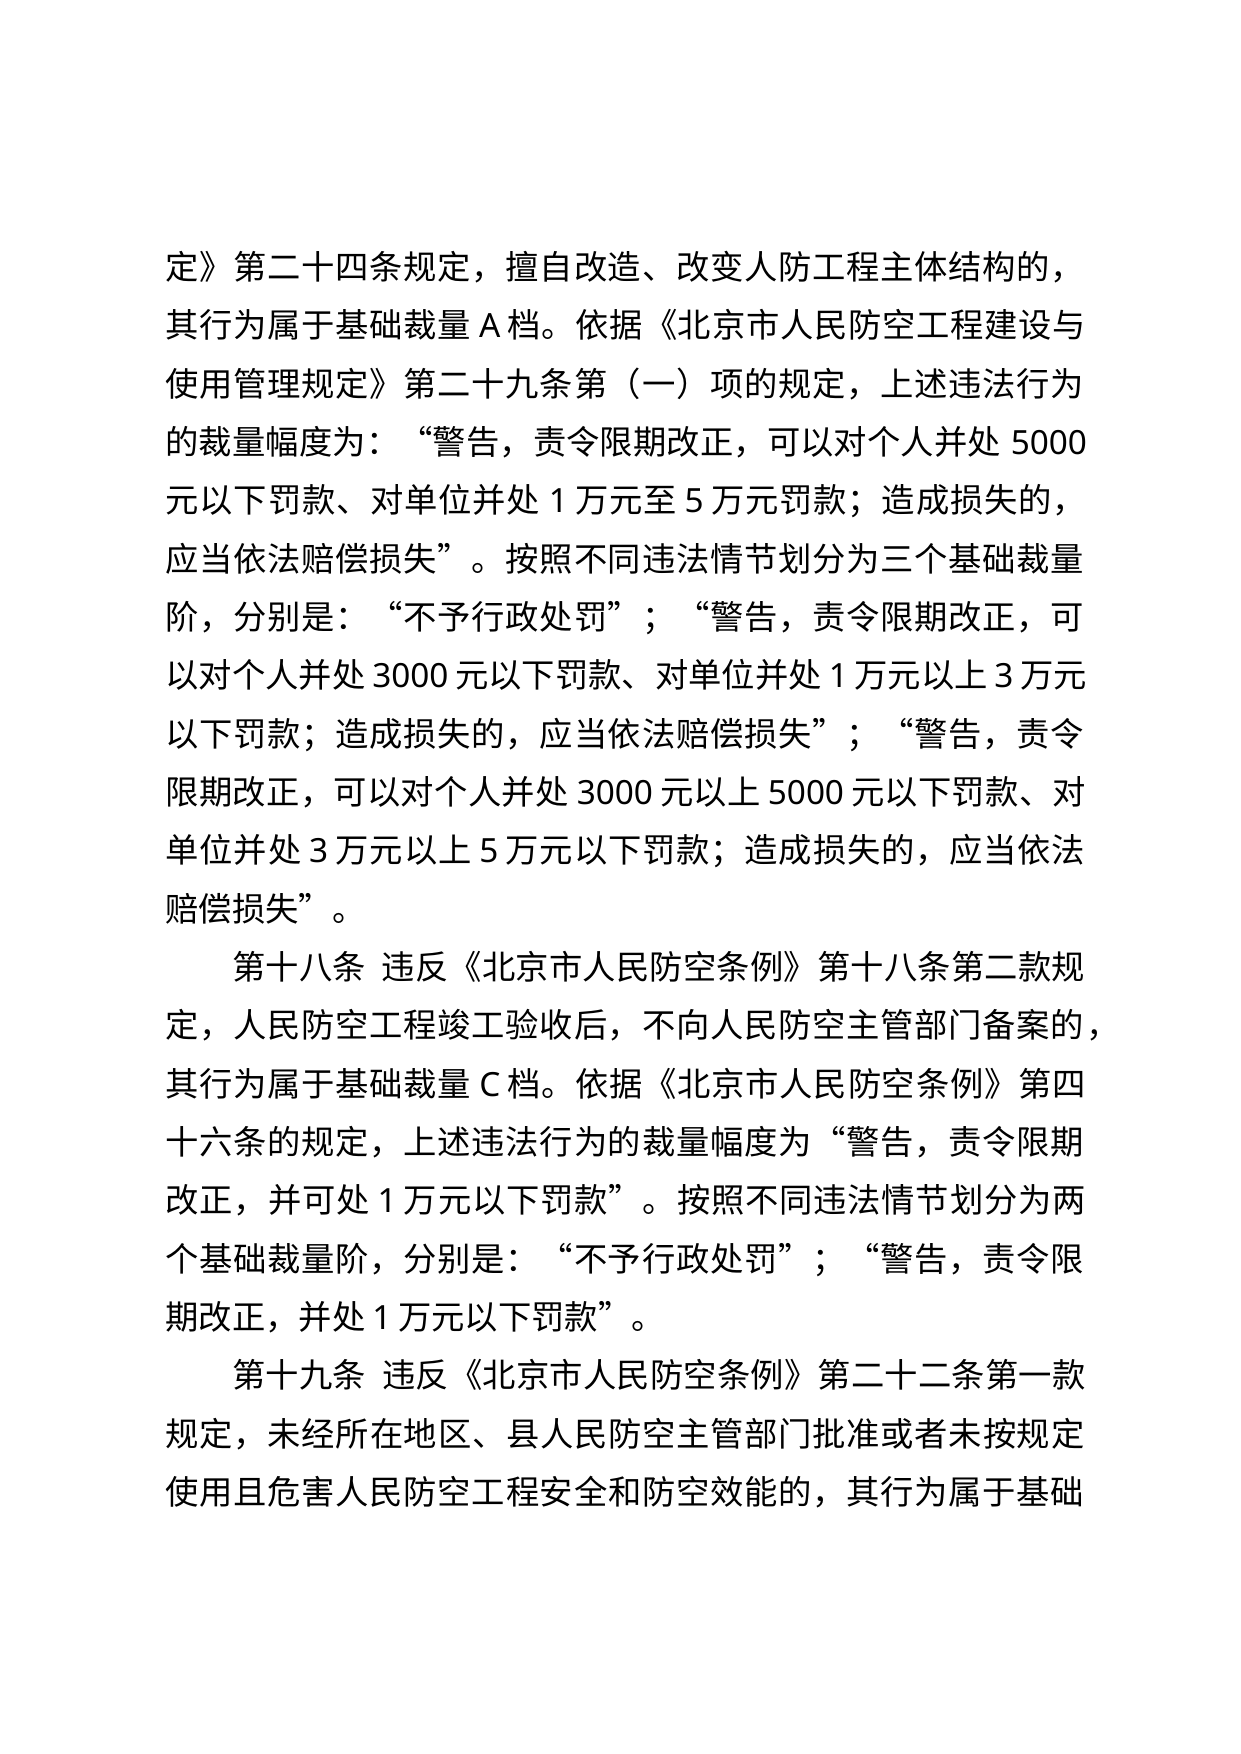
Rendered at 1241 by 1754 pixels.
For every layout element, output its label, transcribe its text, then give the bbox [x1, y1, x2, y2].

text 第十八条 违反《北京市人民防空条例》第十八条第二款规定，人民防空工程竣工验收后，不向人民防空主管部门备案的，其行为属于基础裁量C档。依据《北京市人民防空条例》第四十六条的规定，上述违法行为的裁量幅度为“警告，责令限期改正，并可处1万元以下罚款”。按照不同违法情节划分为两个基础裁量阶，分别是：“不予行政处罚”；“警告，责令限期改正，并处1万元以下罚款”。 [165, 933, 1087, 1341]
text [165, 233, 1087, 933]
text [165, 1341, 1087, 1516]
